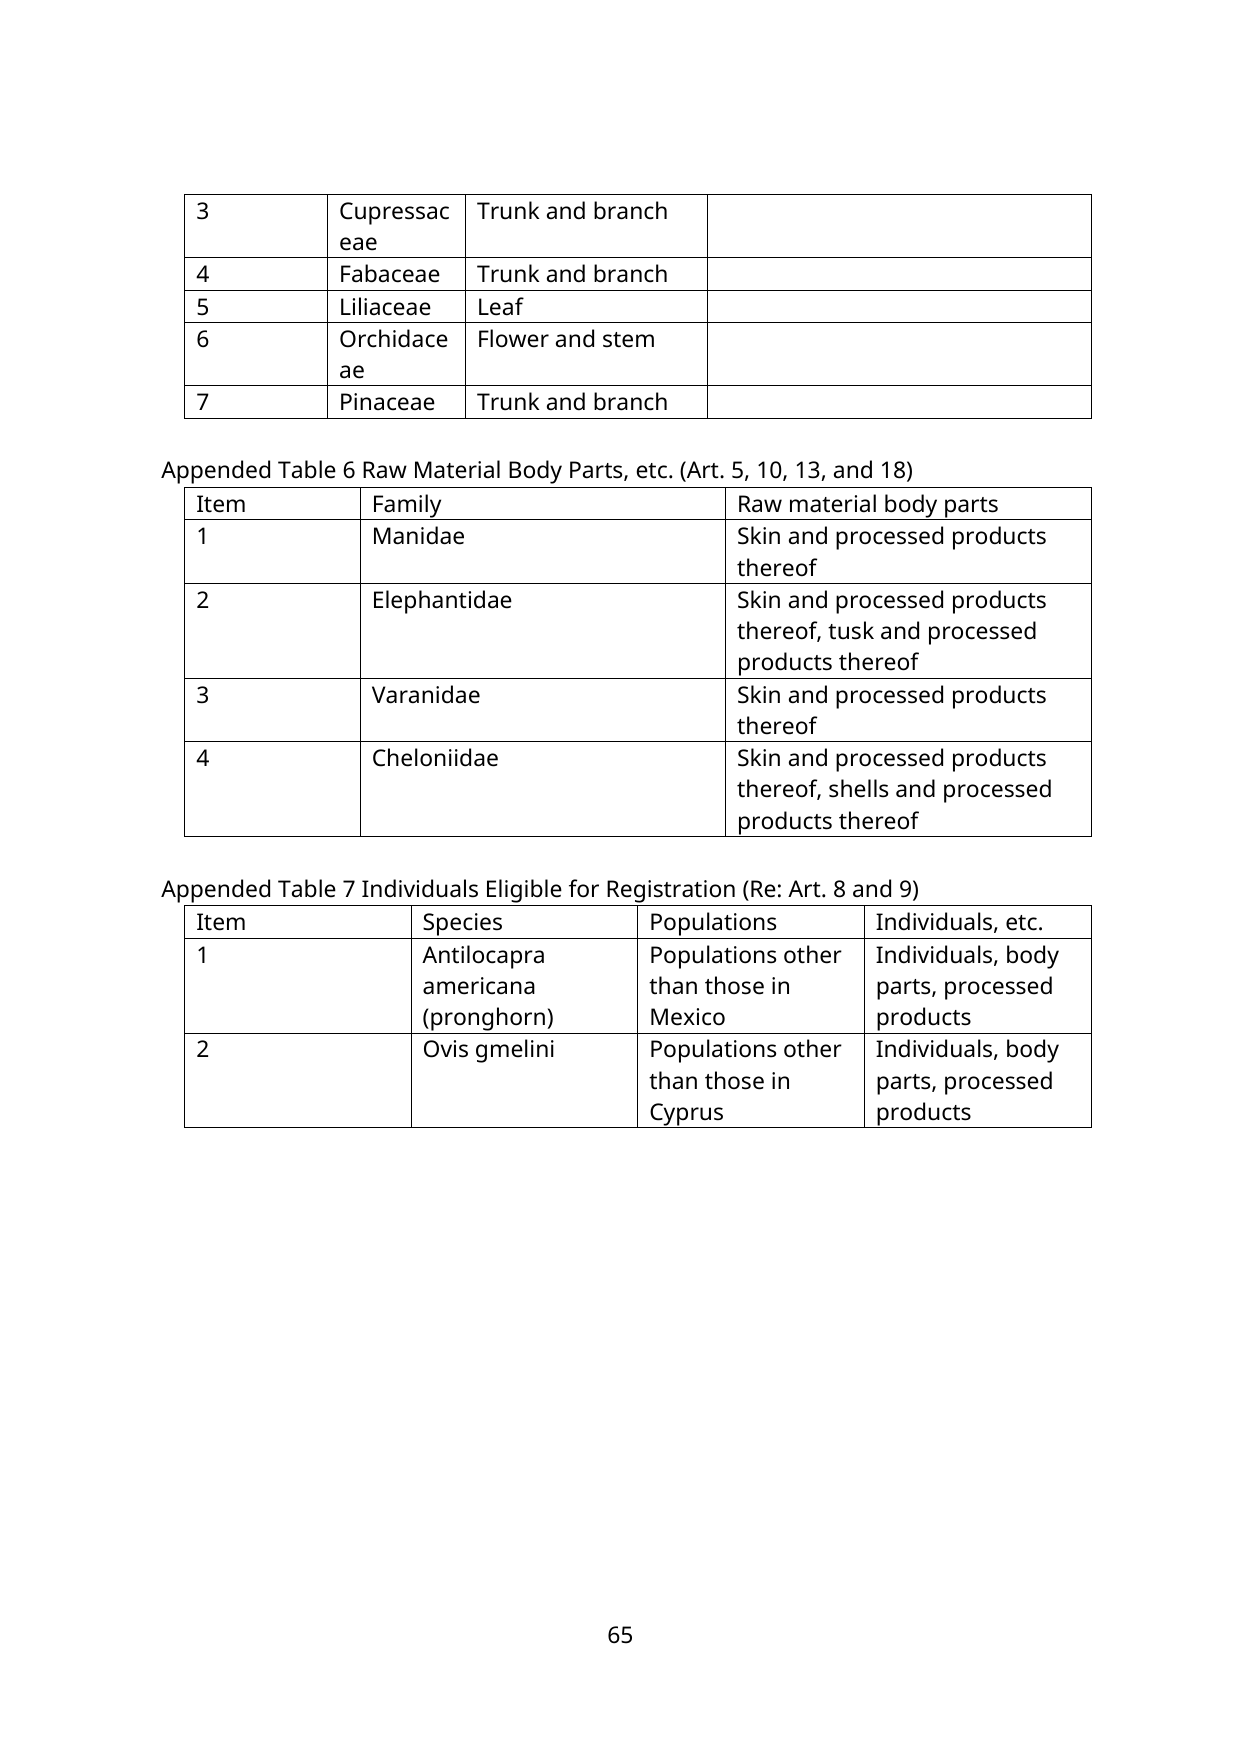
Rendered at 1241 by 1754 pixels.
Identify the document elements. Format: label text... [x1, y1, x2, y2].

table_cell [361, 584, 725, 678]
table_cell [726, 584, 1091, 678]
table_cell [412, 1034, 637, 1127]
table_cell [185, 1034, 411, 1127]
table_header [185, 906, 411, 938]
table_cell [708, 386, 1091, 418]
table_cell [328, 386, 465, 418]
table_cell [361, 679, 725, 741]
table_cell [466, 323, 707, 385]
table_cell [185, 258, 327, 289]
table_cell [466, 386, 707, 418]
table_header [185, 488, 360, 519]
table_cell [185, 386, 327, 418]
text Appended Table 7 Individuals Eligible for Registration (Re: Art. 8 and 9) [161, 871, 1079, 905]
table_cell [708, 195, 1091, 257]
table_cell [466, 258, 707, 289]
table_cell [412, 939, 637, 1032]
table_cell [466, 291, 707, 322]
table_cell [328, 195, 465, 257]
text Appended Table 6 Raw Material Body Parts, etc. (Art. 5, 10, 13, and 18) [161, 453, 1079, 487]
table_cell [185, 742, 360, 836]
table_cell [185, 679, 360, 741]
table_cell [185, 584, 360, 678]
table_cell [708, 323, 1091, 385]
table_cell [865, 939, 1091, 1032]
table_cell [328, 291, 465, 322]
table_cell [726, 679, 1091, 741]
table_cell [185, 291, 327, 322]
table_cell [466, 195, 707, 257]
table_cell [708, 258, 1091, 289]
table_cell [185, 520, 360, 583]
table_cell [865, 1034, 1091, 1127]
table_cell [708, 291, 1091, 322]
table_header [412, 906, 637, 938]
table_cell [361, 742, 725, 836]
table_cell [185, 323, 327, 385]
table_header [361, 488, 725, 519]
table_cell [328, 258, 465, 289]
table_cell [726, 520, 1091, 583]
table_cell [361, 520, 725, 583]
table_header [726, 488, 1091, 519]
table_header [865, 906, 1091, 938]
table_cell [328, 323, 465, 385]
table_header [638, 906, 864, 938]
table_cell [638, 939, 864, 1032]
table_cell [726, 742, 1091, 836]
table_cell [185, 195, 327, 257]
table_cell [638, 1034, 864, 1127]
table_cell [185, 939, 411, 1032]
